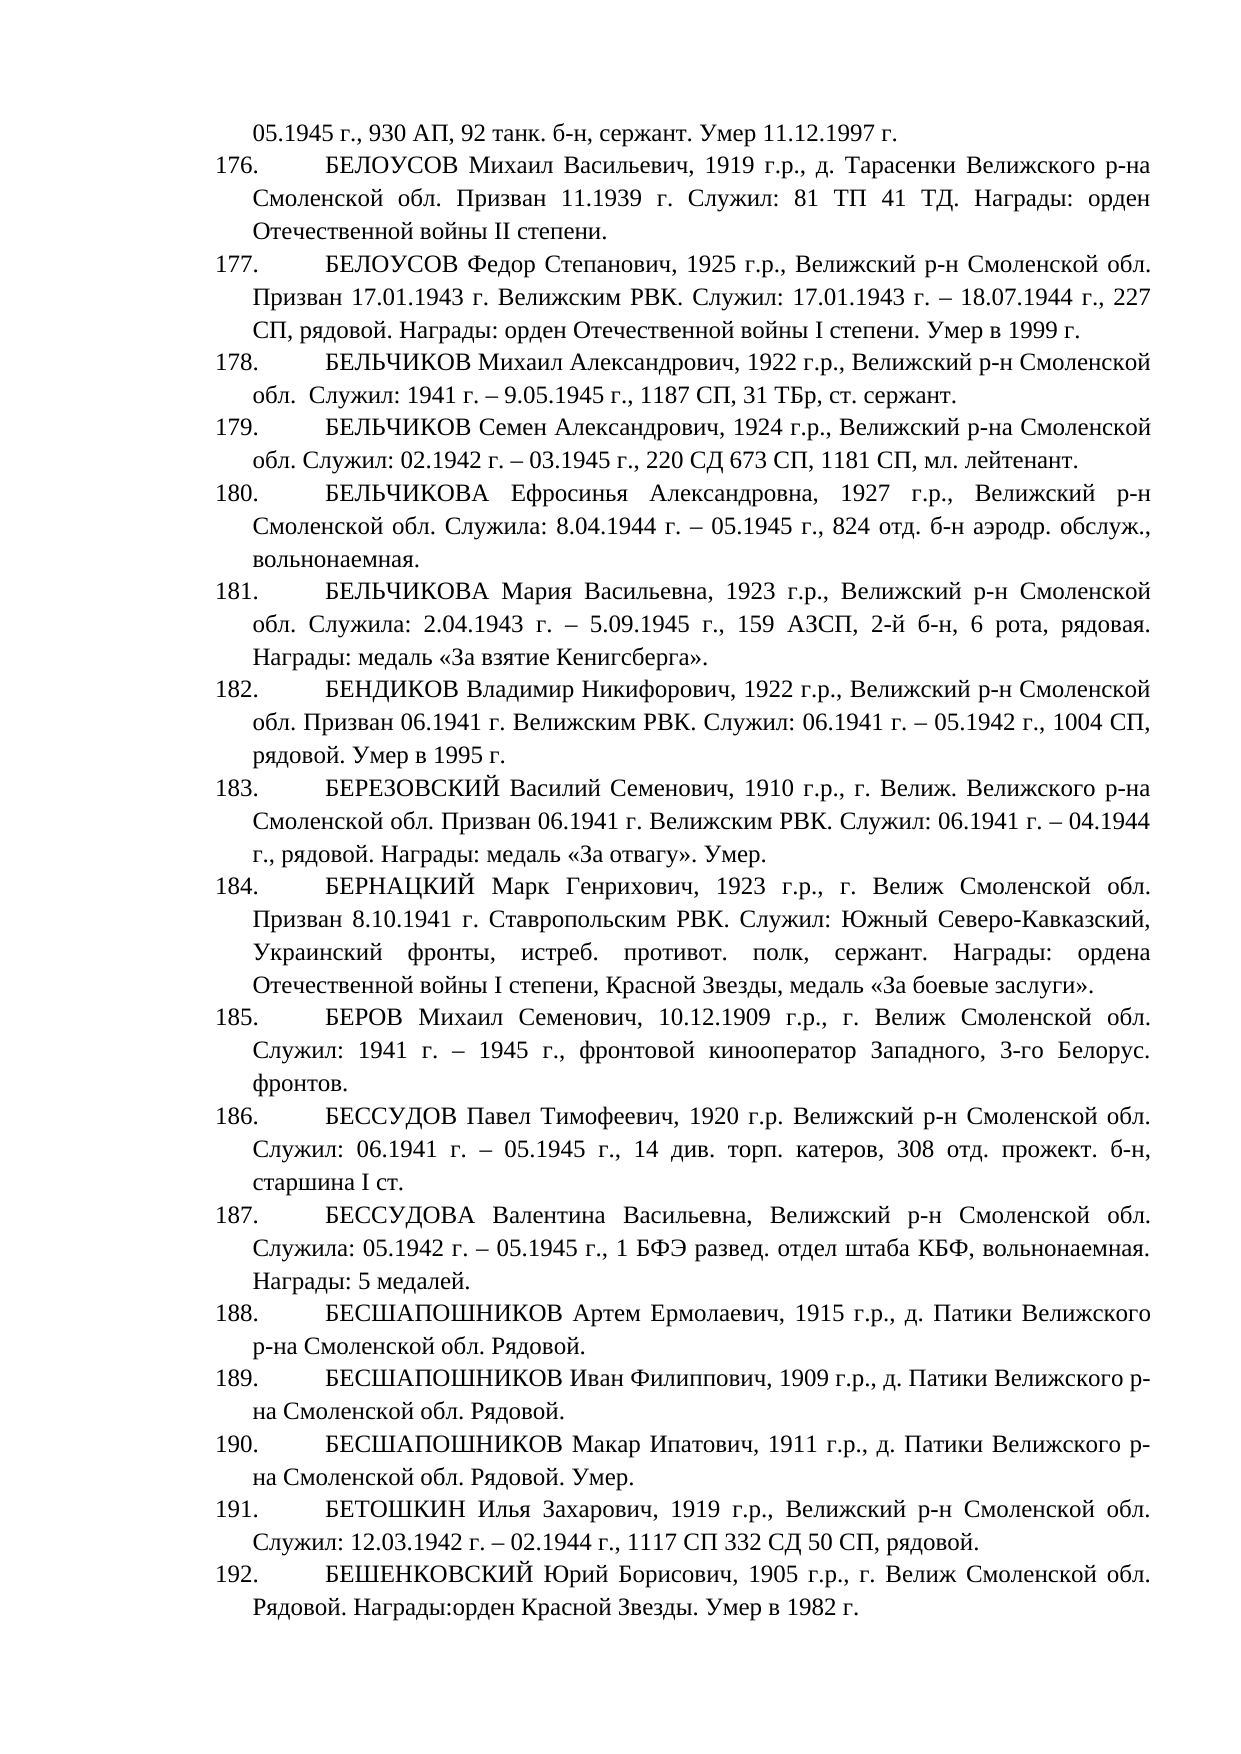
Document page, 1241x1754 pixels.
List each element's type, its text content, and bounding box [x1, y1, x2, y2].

table_cell БЕНДИКОВ Владимир Никифорович, 1922 г.р., Велижский р-н Смоленской обл. Призван 06.1941 г. Велижским РВК. Служил: 06.1941 г. – 05.1942 г., 1004 СП, рядовой. Умер в 1995 г. [166, 674, 1163, 773]
table_cell БЕТОШКИН Илья Захарович, 1919 г.р., Велижский р-н Смоленской обл. Служил: 12.03.1942 г. – 02.1944 г., 1117 СП 332 СД 50 СП, рядовой. [166, 1494, 1163, 1559]
table_cell БЕШЕНКОВСКИЙ Юрий Борисович, 1905 г.р., г. Велиж Смоленской обл. Рядовой. Награды:орден Красной Звезды. Умер в 1982 г. [166, 1559, 1163, 1625]
table_cell БЕРОВ Михаил Семенович, 10.12.1909 г.р., г. Велиж Смоленской обл. Служил: 1941 г. – 1945 г., фронтовой кинооператор Западного, 3-го Белорус. фронтов. БЕССУДОВ Павел Тимофеевич, 1920 г.р. Велижский р-н Смоленской обл. Служил: 06.1941 г. – 05.1945 г., 14 див. торп. катеров, 308 отд. прожект. б-н, старшина I ст. [166, 1003, 1163, 1200]
table_cell БЕЛЬЧИКОВ Семен Александрович, 1924 г.р., Велижский р-на Смоленской обл. Служил: 02.1942 г. – 03.1945 г., 220 СД 673 СП, 1181 СП, мл. лейтенант. [166, 413, 1163, 478]
table_cell БЕСШАПОШНИКОВ Макар Ипатович, 1911 г.р., д. Патики Велижского р-на Смоленской обл. Рядовой. Умер. [166, 1429, 1163, 1494]
table_cell БЕЛОУСОВ Федор Степанович, 1925 г.р., Велижский р-н Смоленской обл. Призван 17.01.1943 г. Велижским РВК. Служил: 17.01.1943 г. – 18.07.1944 г., 227 СП, рядовой. Награды: орден Отечественной войны I степени. Умер в 1999 г. [166, 249, 1163, 347]
table_cell БЕЛОУСОВ Михаил Васильевич, 1919 г.р., д. Тарасенки Велижского р-на Смоленской обл. Призван 11.1939 г. Служил: 81 ТП 41 ТД. Награды: орден Отечественной войны II степени. [166, 150, 1163, 249]
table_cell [166, 118, 1163, 150]
table_cell БЕССУДОВА Валентина Васильевна, Велижский р-н Смоленской обл. Служила: 05.1942 г. – 05.1945 г., 1 БФЭ развед. отдел штаба КБФ, вольнонаемная. Награды: 5 медалей. [166, 1200, 1163, 1298]
table_cell БЕСШАПОШНИКОВ Иван Филиппович, 1909 г.р., д. Патики Велижского р-на Смоленской обл. Рядовой. [166, 1364, 1163, 1429]
table_cell БЕРНАЦКИЙ Марк Генрихович, 1923 г.р., г. Велиж Смоленской обл. Призван 8.10.1941 г. Ставропольским РВК. Служил: Южный Северо-Кавказский, Украинский фронты, истреб. противот. полк, сержант. Награды: ордена Отечественной войны I степени, Красной Звезды, медаль «За боевые заслуги». [166, 871, 1163, 1002]
table_cell БЕЛЬЧИКОВА Мария Васильевна, 1923 г.р., Велижский р-н Смоленской обл. Служила: 2.04.1943 г. – 5.09.1945 г., 159 АЗСП, 2-й б-н, 6 рота, рядовая. Награды: медаль «За взятие Кенигсберга». [166, 576, 1163, 674]
table_cell БЕРЕЗОВСКИЙ Василий Семенович, 1910 г.р., г. Велиж. Велижского р-на Смоленской обл. Призван 06.1941 г. Велижским РВК. Служил: 06.1941 г. – 04.1944 г., рядовой. Награды: медаль «За отвагу». Умер. [166, 773, 1163, 871]
table_cell БЕСШАПОШНИКОВ Артем Ермолаевич, 1915 г.р., д. Патики Велижского р-на Смоленской обл. Рядовой. [166, 1298, 1163, 1363]
table_cell БЕЛЬЧИКОВА Ефросинья Александровна, 1927 г.р., Велижский р-н Смоленской обл. Служила: 8.04.1944 г. – 05.1945 г., 824 отд. б-н аэродр. обслуж., вольнонаемная. [166, 478, 1163, 576]
table_cell БЕЛЬЧИКОВ Михаил Александрович, 1922 г.р., Велижский р-н Смоленской обл. Служил: 1941 г. – 9.05.1945 г., 1187 СП, 31 ТБр, ст. сержант. [166, 347, 1163, 412]
